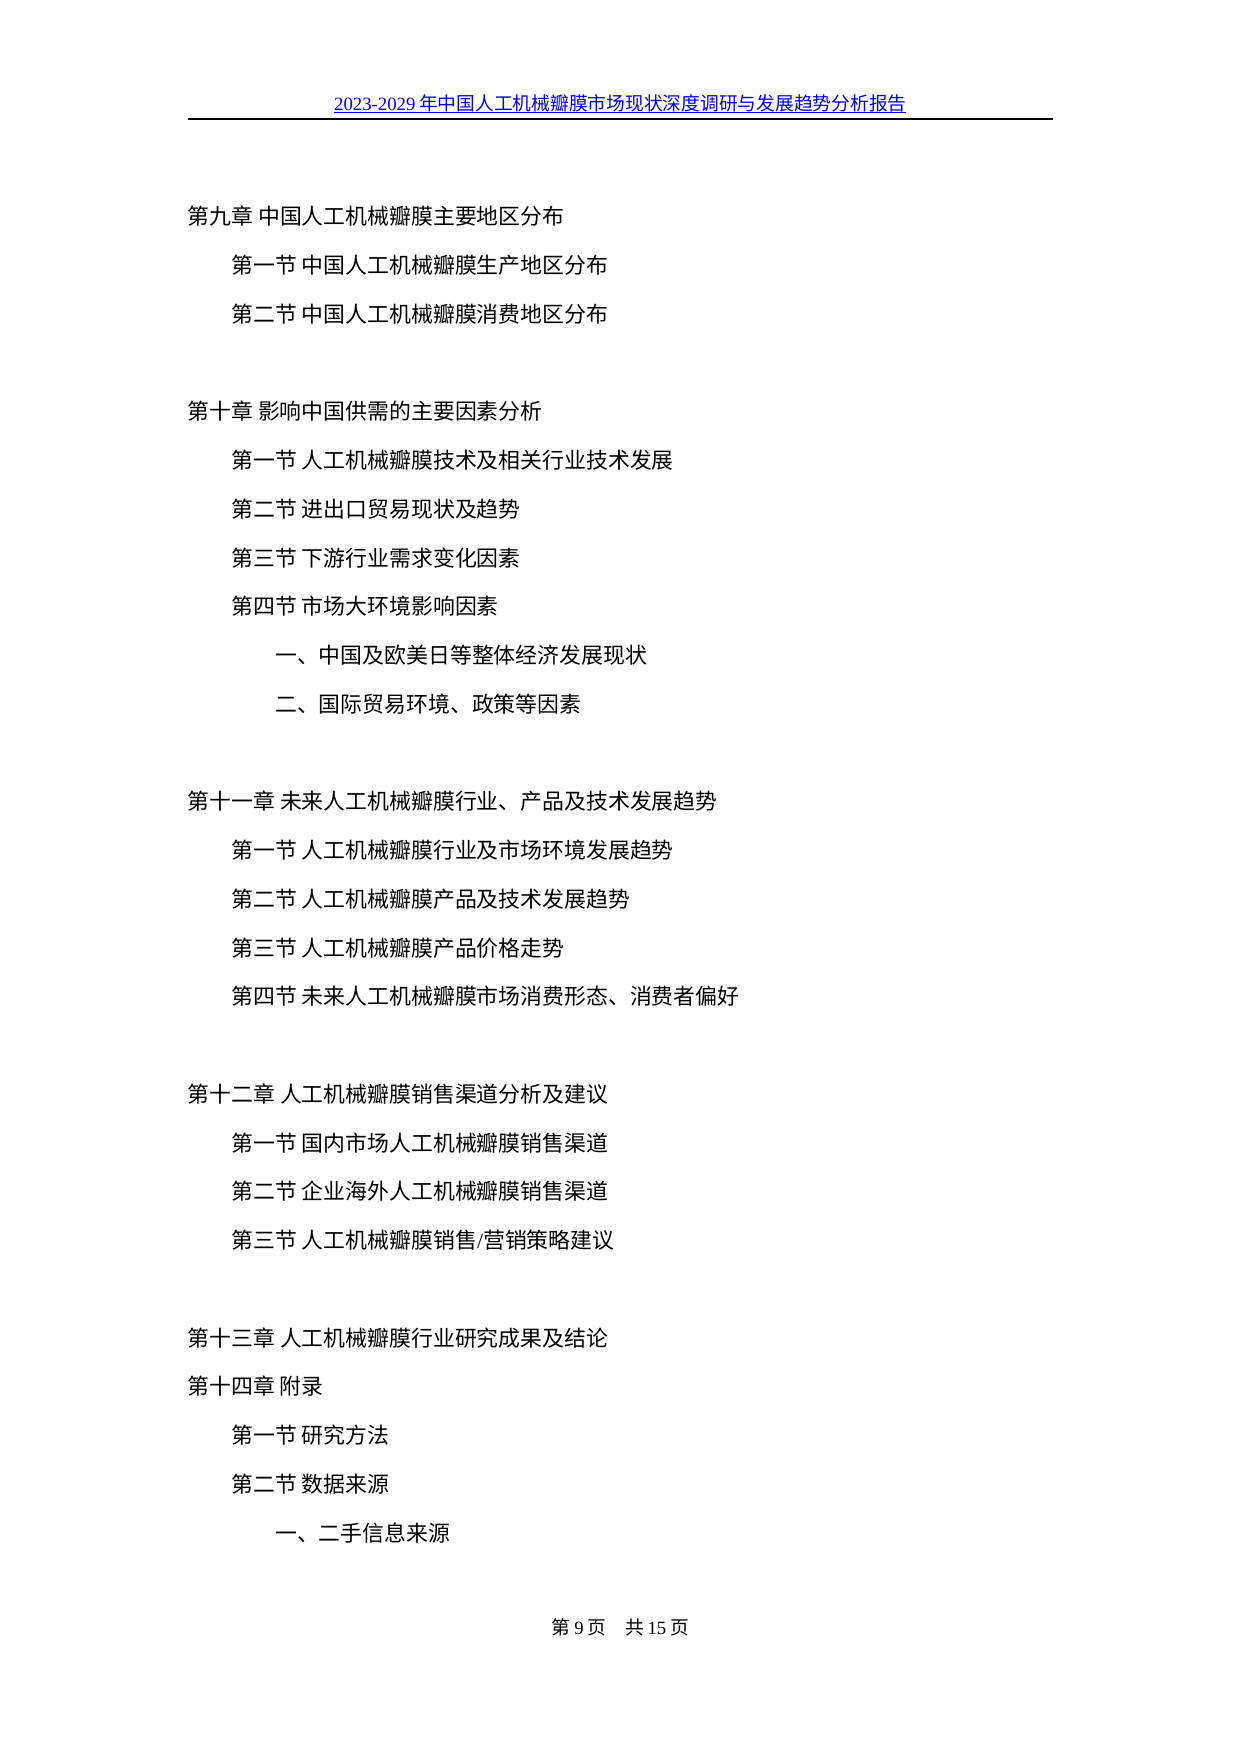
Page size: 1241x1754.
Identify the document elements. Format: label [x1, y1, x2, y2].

text [187, 150, 1053, 1548]
